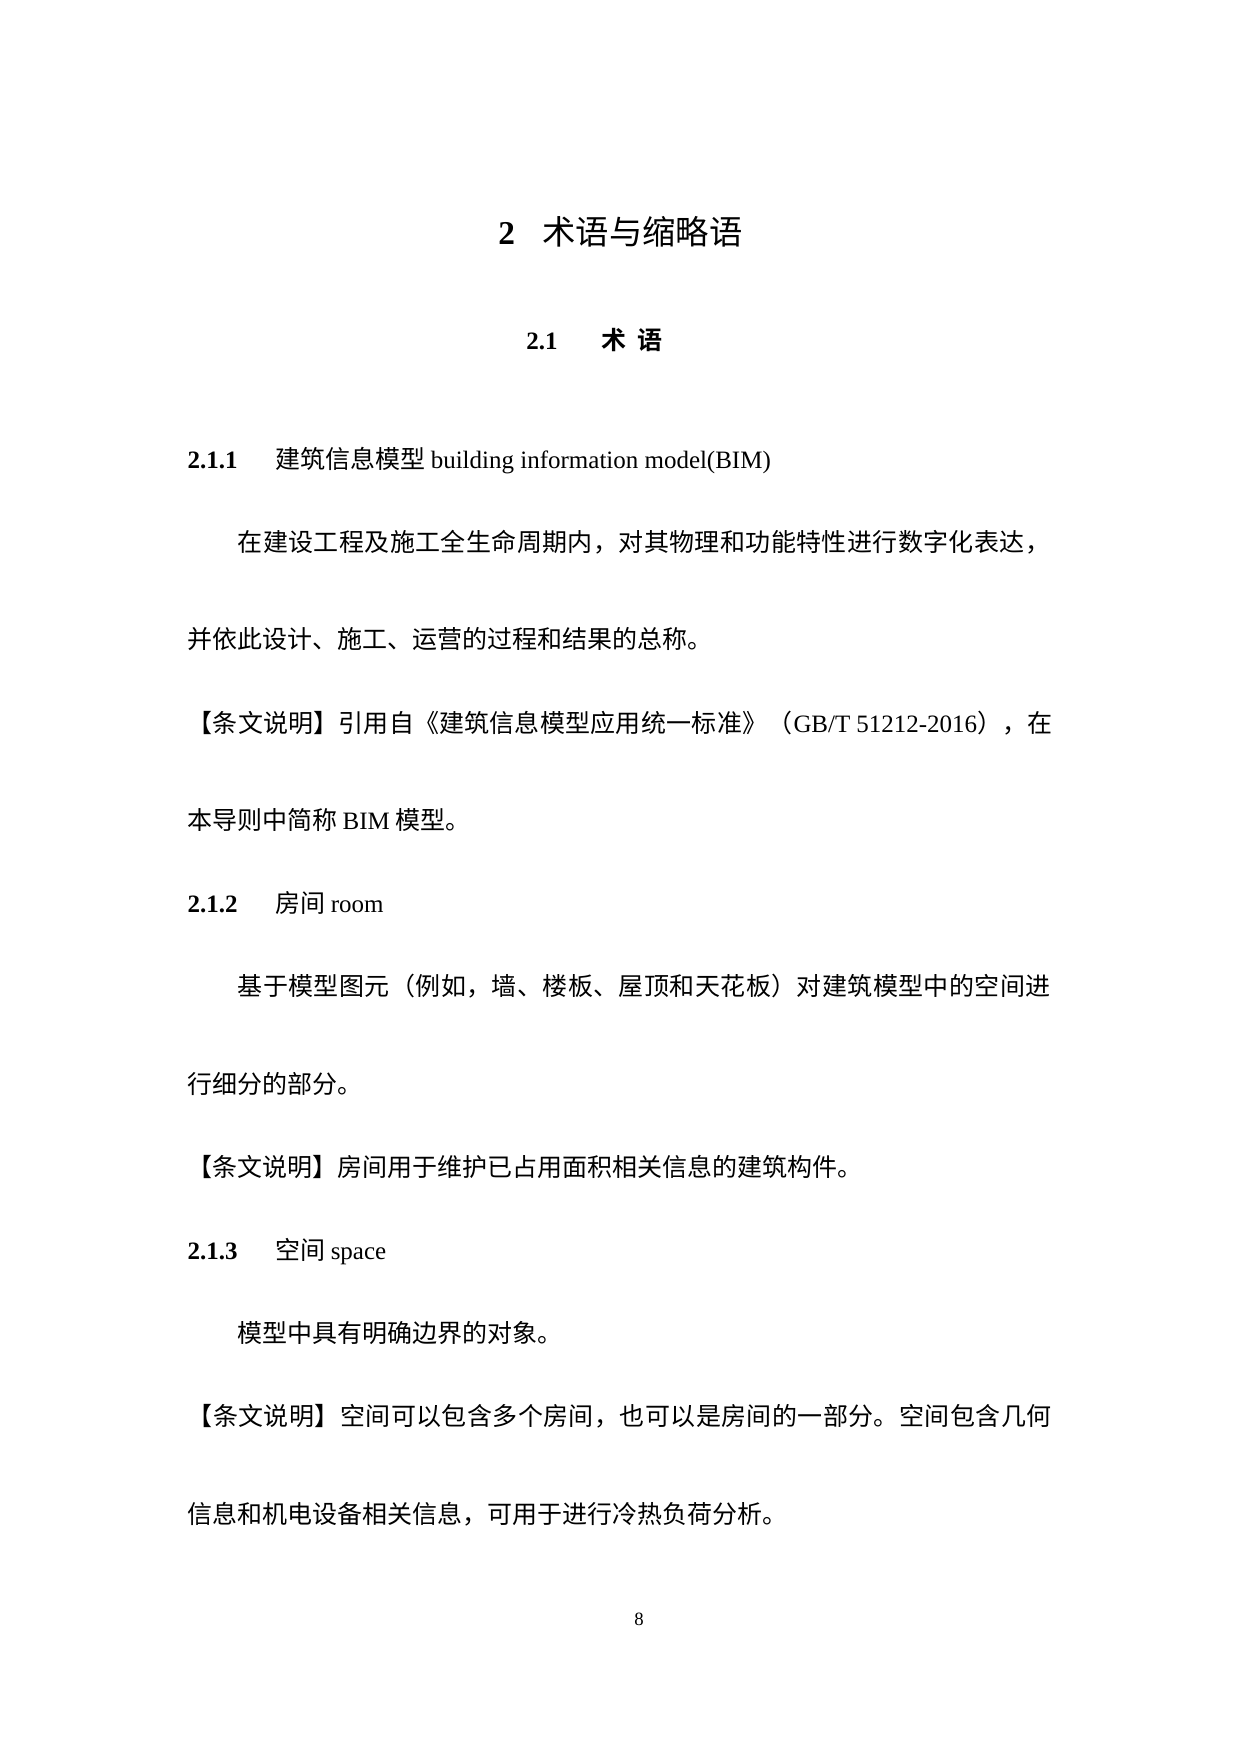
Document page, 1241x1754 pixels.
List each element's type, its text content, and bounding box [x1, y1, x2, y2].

list 房间 room [187, 869, 1053, 934]
list 在建设工程及施工全生命周期内，对其物理和功能特性进行数字化表达，并依此设计、施工、运营的过程和结果的总称。 [187, 508, 1053, 671]
list 建筑信息模型 building information model(BIM) [187, 425, 1053, 490]
list 基于模型图元（例如，墙、楼板、屋顶和天花板）对建筑模型中的空间进行细分的部分。 [187, 952, 1053, 1115]
list 模型中具有明确边界的对象。 [187, 1299, 1053, 1364]
text 【条文说明】引用自《建筑信息模型应用统一标准》（GB/T 51212-2016），在本导则中简称BIM模型。 [187, 689, 1053, 851]
subtitle 术 语 [542, 306, 1053, 371]
subtitle 术语与缩略语 [187, 197, 1053, 262]
list 空间 space [187, 1216, 1053, 1281]
text 【条文说明】空间可以包含多个房间，也可以是房间的一部分。空间包含几何信息和机电设备相关信息，可用于进行冷热负荷分析。 [187, 1382, 1053, 1545]
text 【条文说明】房间用于维护已占用面积相关信息的建筑构件。 [187, 1133, 1053, 1198]
